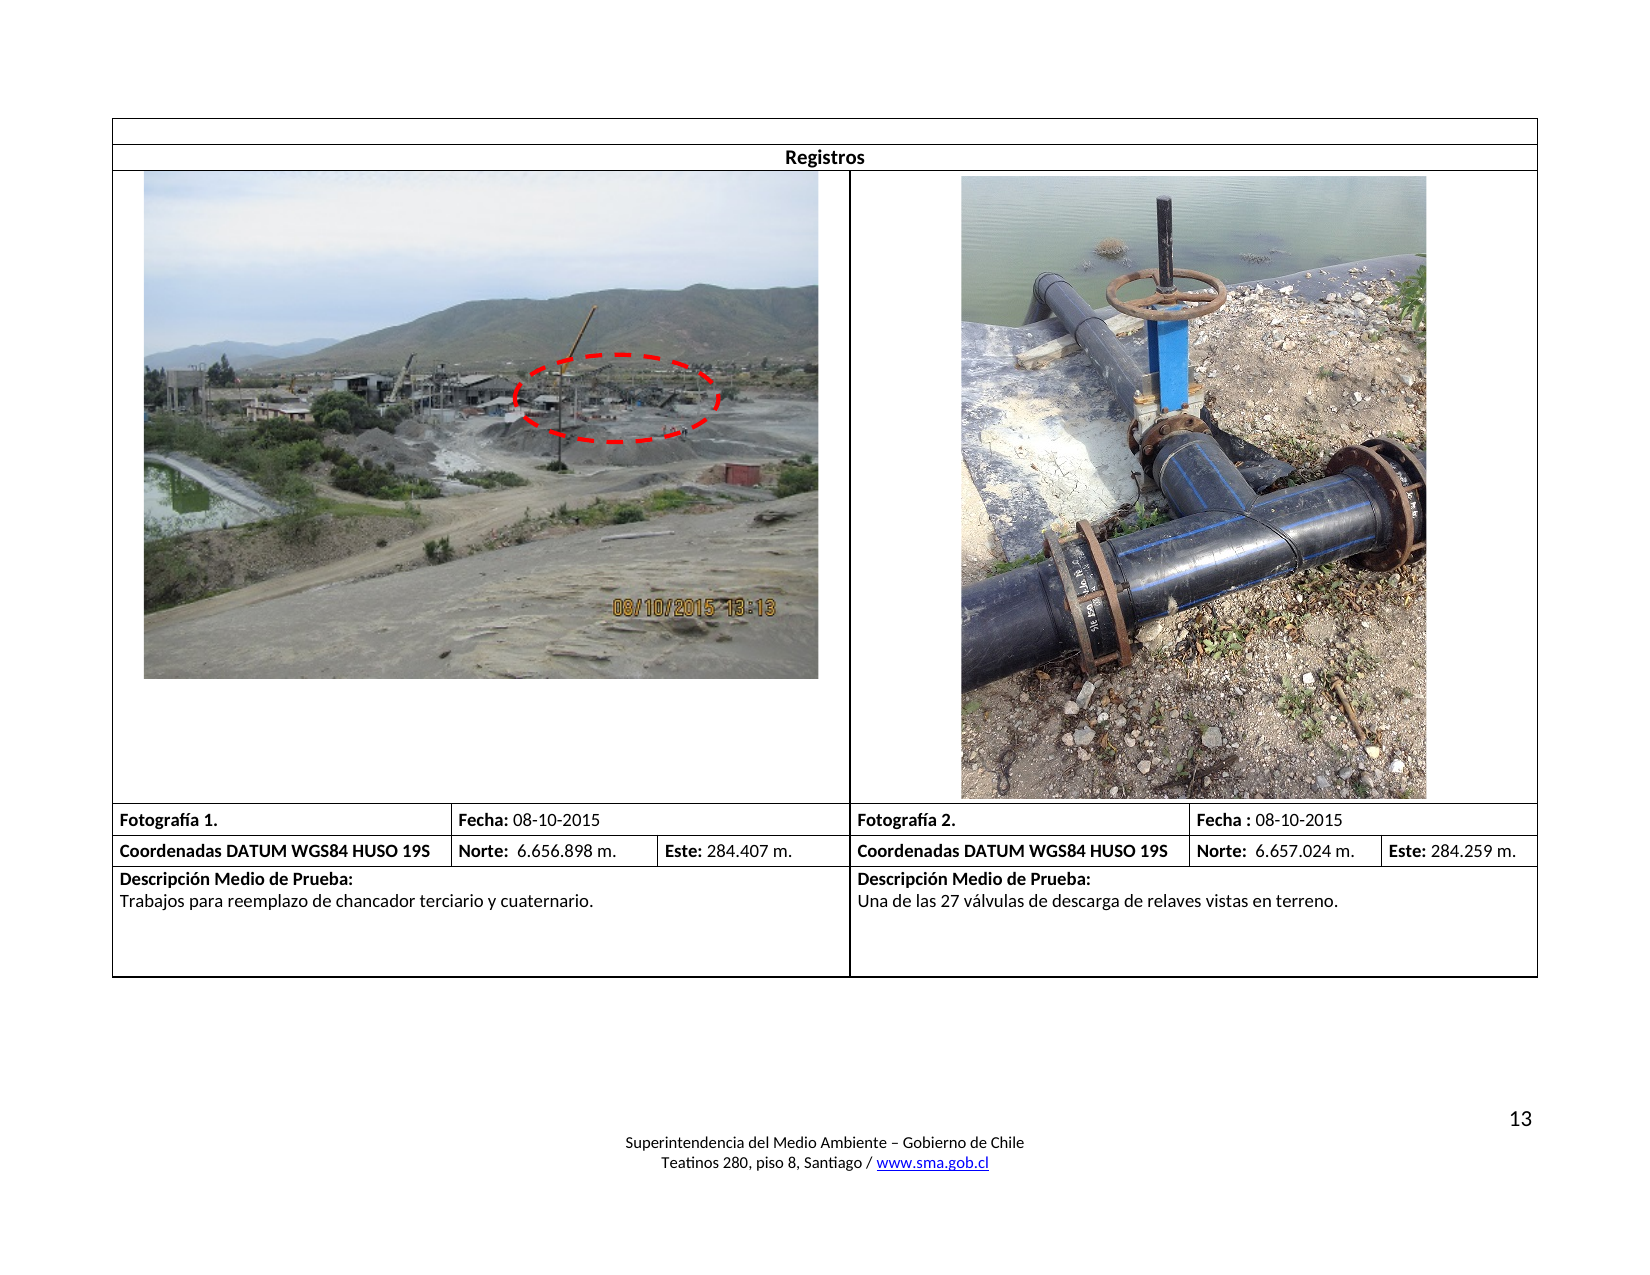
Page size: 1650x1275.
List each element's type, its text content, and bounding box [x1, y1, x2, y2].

table_cell Coordenadas DATUM WGS84 HUSO 19S [113, 836, 451, 866]
picture [961, 176, 1427, 799]
table_cell Descripción Medio de Prueba: Una de las 27 válvulas de descarga de relaves vistas en terreno. [851, 867, 1537, 976]
table_cell Norte: 6.657.024 m. [1190, 836, 1381, 866]
picture [143, 171, 819, 679]
table_cell Fecha : 08-10-2015 [1190, 804, 1537, 834]
table_cell Descripción Medio de Prueba: Trabajos para reemplazo de chancador terciario y cuaternario. [113, 867, 849, 976]
table_cell Registros [113, 145, 1537, 170]
table_cell Fotografía 1. [113, 804, 451, 834]
table_cell Fecha: 08-10-2015 [452, 804, 849, 834]
table_cell Coordenadas DATUM WGS84 HUSO 19S [851, 836, 1189, 866]
table_cell Fotografía 2. [851, 804, 1189, 834]
table_cell [113, 171, 849, 803]
table_cell [851, 171, 1537, 803]
table_cell Norte: 6.656.898 m. [452, 836, 657, 866]
table_cell Este: 284.259 m. [1382, 836, 1537, 866]
table_cell Este: 284.407 m. [658, 836, 849, 866]
